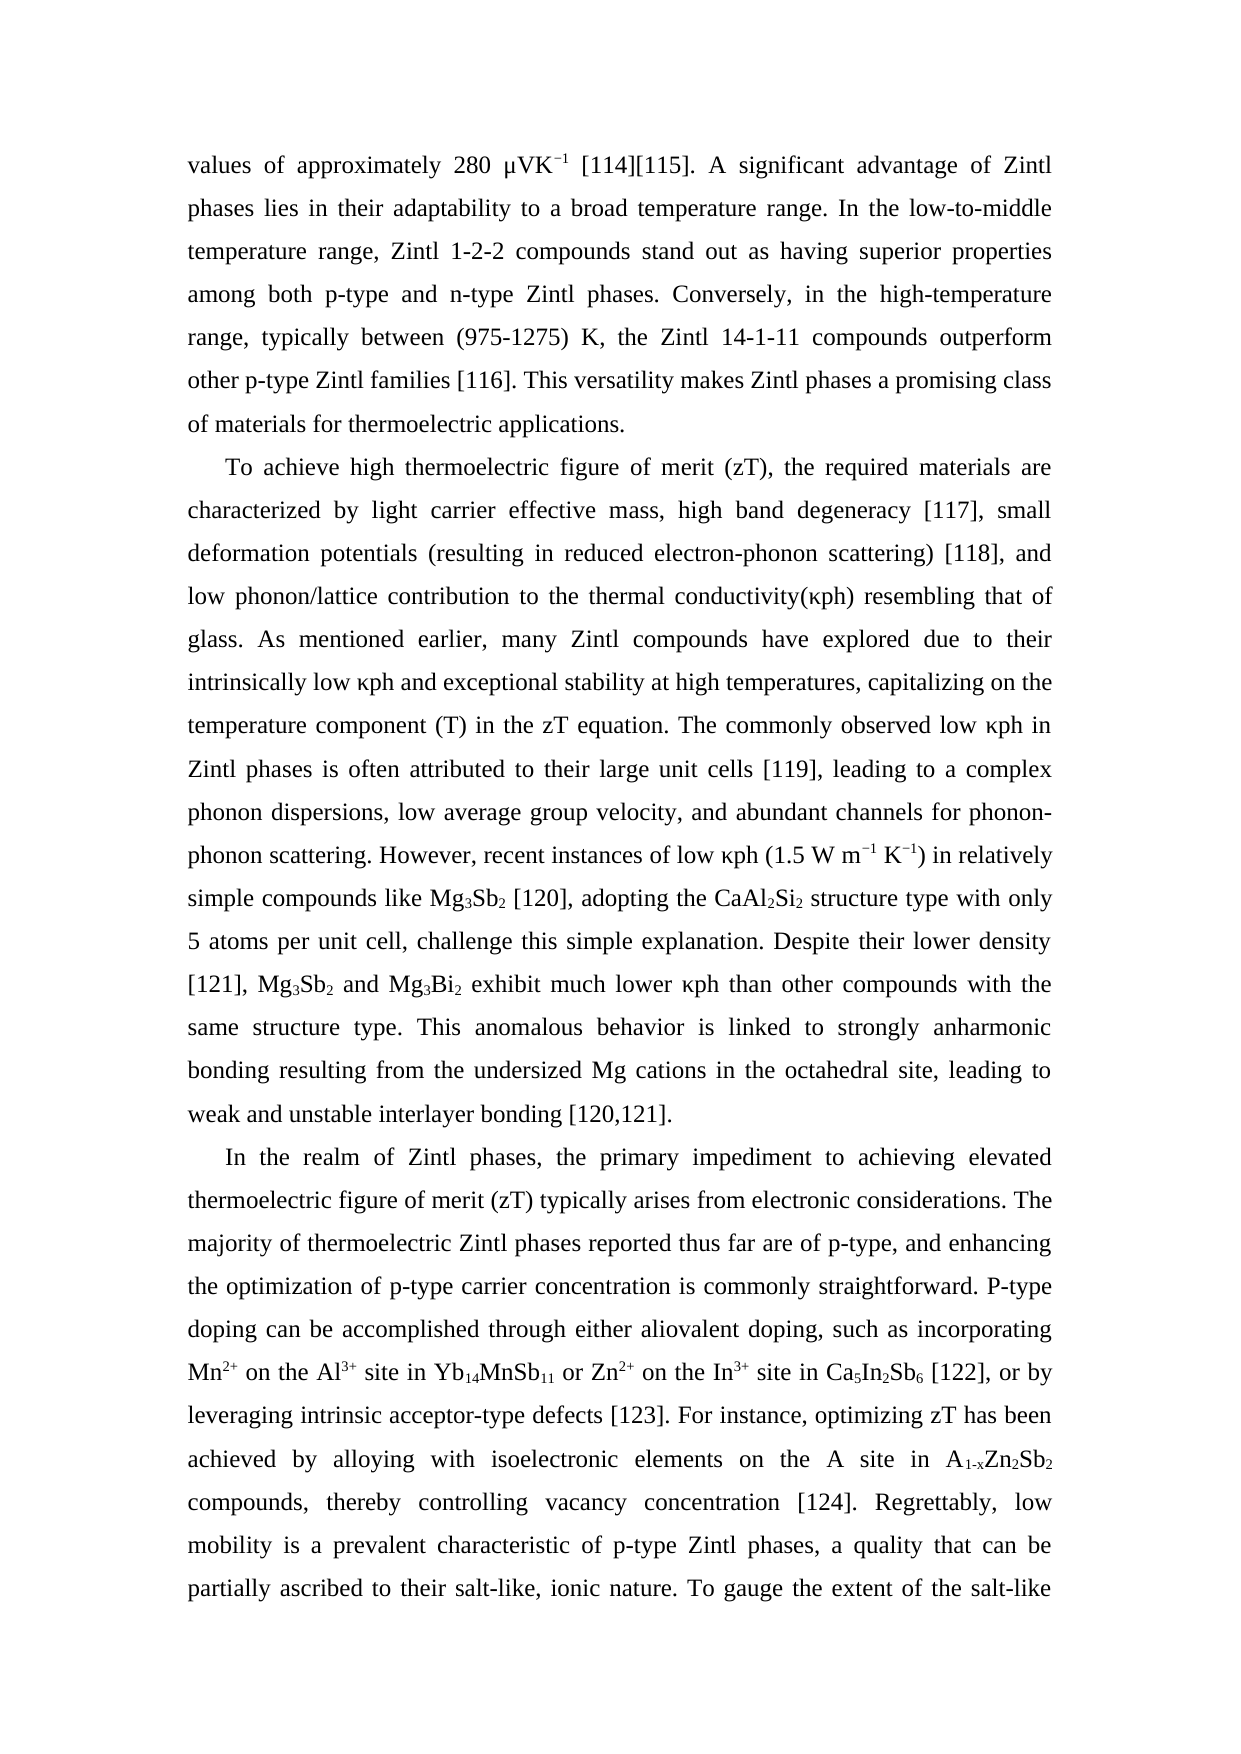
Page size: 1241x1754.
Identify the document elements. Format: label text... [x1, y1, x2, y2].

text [187, 1142, 1053, 1602]
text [187, 150, 1053, 437]
text To achieve high thermoelectric figure of merit (zT), the required materials are characterized by light carrier effective mass, high band degeneracy [117], small deformation potentials (resulting in reduced electron-phonon scattering) [118], and low phonon/lattice contribution to the thermal conductivity(κph) resembling that of glass. As mentioned earlier, many Zintl compounds have explored due to their intrinsically low κph and exceptional stability at high temperatures, capitalizing on the temperature component (T) in the zT equation. The commonly observed low κph in Zintl phases is often attributed to their large unit cells [119], leading to a complex phonon dispersions, low average group velocity, and abundant channels for phonon-phonon scattering. However, recent instances of low κph (1.5 W m−1 K−1) in relatively simple compounds like Mg3Sb2 [120], adopting the CaAl2Si2 structure type with only 5 atoms per unit cell, challenge this simple explanation. Despite their lower density [121], Mg3Sb2 and Mg3Bi2 exhibit much lower κph than other compounds with the same structure type. This anomalous behavior is linked to strongly anharmonic bonding resulting from the undersized Mg cations in the octahedral site, leading to weak and unstable interlayer bonding [120,121]. [187, 452, 1053, 1127]
